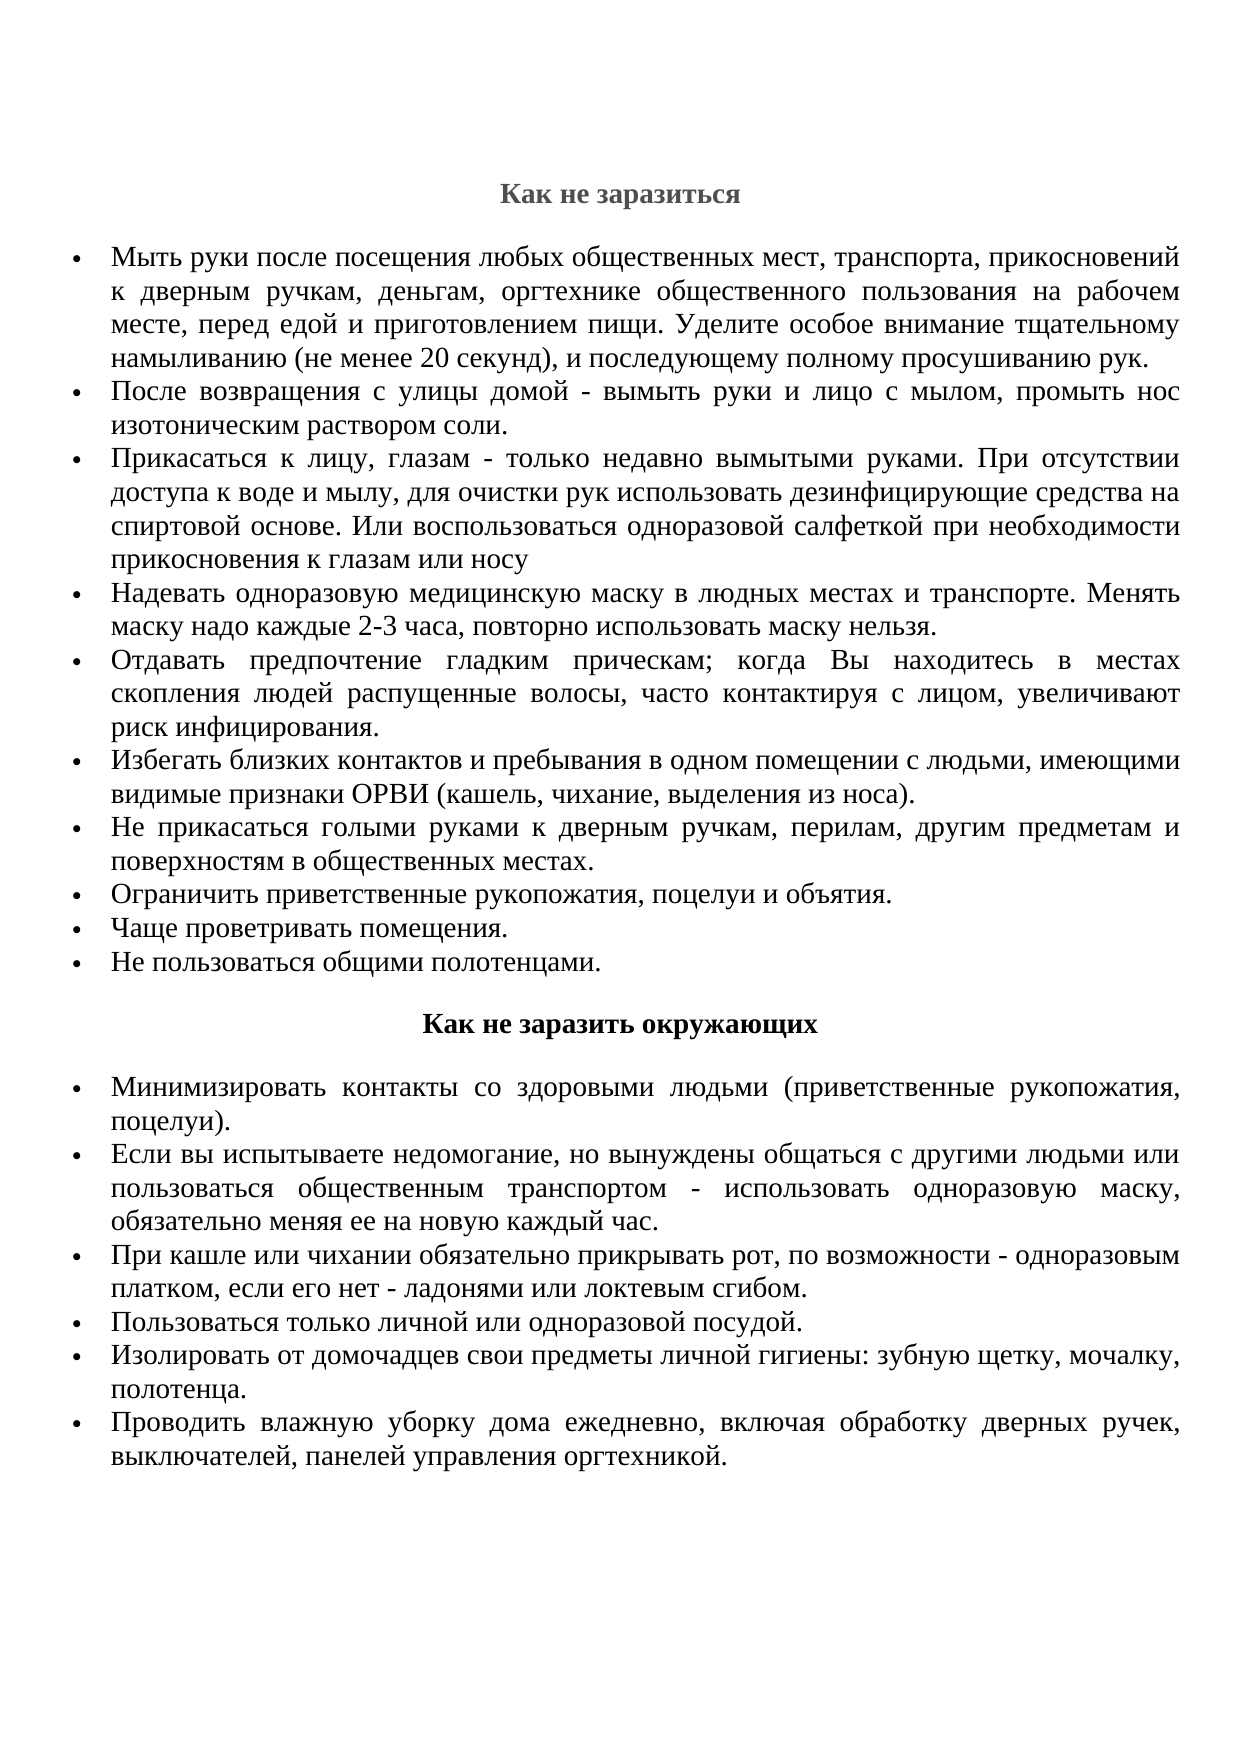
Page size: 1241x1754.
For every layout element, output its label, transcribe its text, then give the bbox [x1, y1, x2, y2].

list Избегать близких контактов и пребывания в одном помещении с людьми, имеющими видимые признаки ОРВИ (кашель, чихание, выделения из носа). [73, 742, 1181, 809]
text Как не заразиться [59, 177, 1181, 210]
list Изолировать от домочадцев свои предметы личной гигиены: зубную щетку, мочалку, полотенца. [73, 1337, 1181, 1404]
list Отдавать предпочтение гладким прическам; когда Вы находитесь в местах скопления людей распущенные волосы, часто контактируя с лицом, увеличивают риск инфицирования. [73, 642, 1181, 742]
list Надевать одноразовую медицинскую маску в людных местах и транспорте. Менять маску надо каждые 2-3 часа, повторно использовать маску нельзя. [73, 575, 1181, 642]
list При кашле или чихании обязательно прикрывать рот, по возможности - одноразовым платком, если его нет - ладонями или локтевым сгибом. [73, 1237, 1181, 1304]
list Ограничить приветственные рукопожатия, поцелуи и объятия. [73, 877, 1181, 910]
list Если вы испытываете недомогание, но вынуждены общаться с другими людьми или пользоваться общественным транспортом - использовать одноразовую маску, обязательно меняя ее на новую каждый час. [73, 1136, 1181, 1237]
text Как не заразить окружающих [59, 1006, 1181, 1040]
list Пользоваться только личной или одноразовой посудой. [73, 1304, 1181, 1337]
list Прикасаться к лицу, глазам - только недавно вымытыми руками. При отсутствии доступа к воде и мылу, для очистки рук использовать дезинфицирующие средства на спиртовой основе. Или воспользоваться одноразовой салфеткой при необходимости прикосновения к глазам или носу [73, 441, 1181, 575]
list Минимизировать контакты со здоровыми людьми (приветственные рукопожатия, поцелуи). [73, 1069, 1181, 1136]
list Не прикасаться голыми руками к дверным ручкам, перилам, другим предметам и поверхностям в общественных местах. [73, 809, 1181, 877]
list Мыть руки после посещения любых общественных мест, транспорта, прикосновений к дверным ручкам, деньгам, оргтехнике общественного пользования на рабочем месте, перед едой и приготовлением пищи. Уделите особое внимание тщательному намыливанию (не менее 20 секунд), и последующему полному просушиванию рук. [73, 239, 1181, 373]
list Проводить влажную уборку дома ежедневно, включая обработку дверных ручек, выключателей, панелей управления оргтехникой. [73, 1404, 1181, 1472]
list Чаще проветривать помещения. [73, 910, 1181, 944]
list Не пользоваться общими полотенцами. [73, 944, 1181, 977]
list После возвращения с улицы домой - вымыть руки и лицо с мылом, промыть нос изотоническим раствором соли. [73, 373, 1181, 441]
